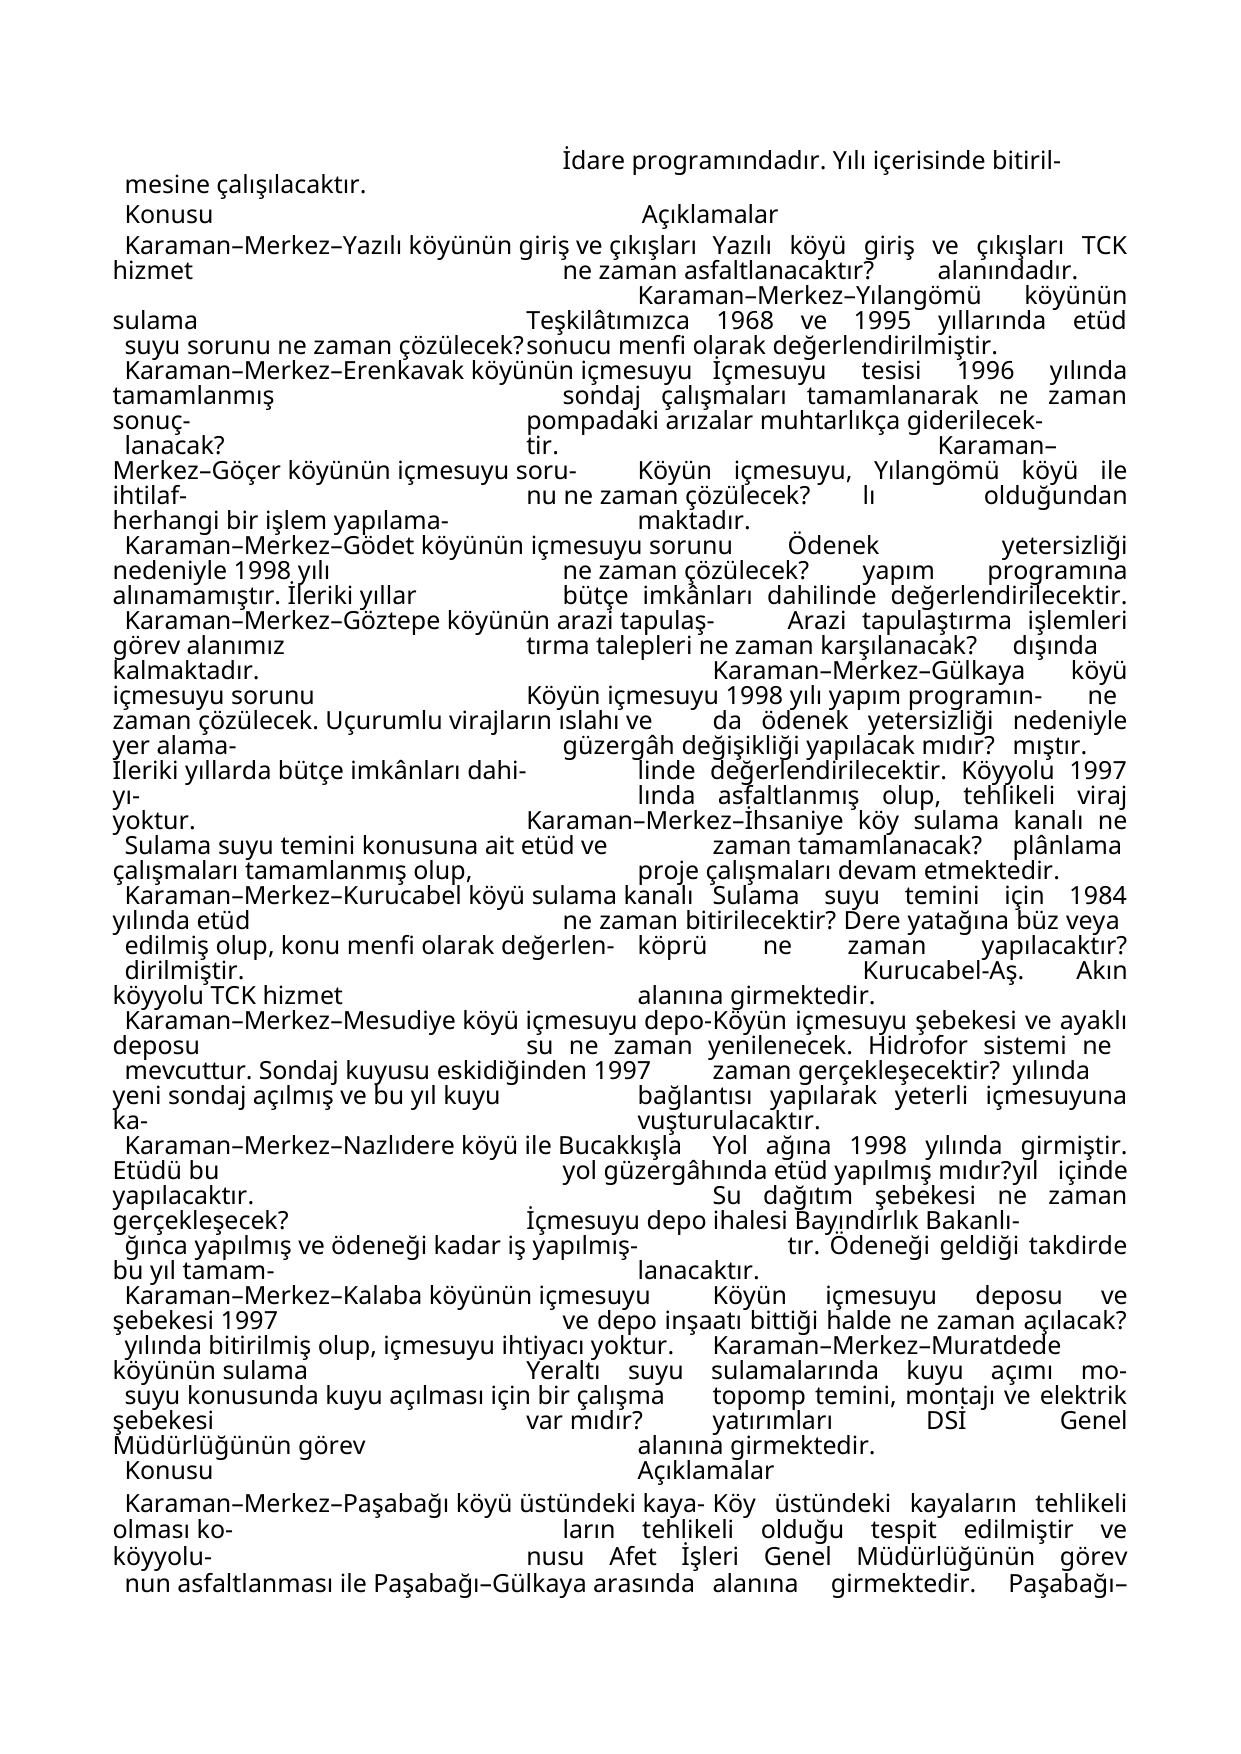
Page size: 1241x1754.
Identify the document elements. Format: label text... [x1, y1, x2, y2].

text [112, 1491, 1128, 1597]
text Konusu Açıklamalar [112, 204, 1128, 229]
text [112, 150, 1128, 198]
text Karaman–Merkez–Yazılı köyünün giriş ve çıkışları Yazılı köyü giriş ve çıkışları TCK hizmet ne zaman asfaltlanacaktır? alanındadır. Karaman–Merkez–Yılangömü köyünün sulama Teşkilâtımızca 1968 ve 1995 yıllarında etüd suyu sorunu ne zaman çözülecek? sonucu menfi olarak değerlendirilmiştir. Karaman–Merkez–Erenkavak köyünün içmesuyu İçmesuyu tesisi 1996 yılında tamamlanmış sondaj çalışmaları tamamlanarak ne zaman sonuç- pompadaki arızalar muhtarlıkça giderilecek- lanacak? tir. Karaman–Merkez–Göçer köyünün içmesuyu soru- Köyün içmesuyu, Yılangömü köyü ile ihtilaf- nu ne zaman çözülecek? lı olduğundan herhangi bir işlem yapılama- maktadır. Karaman–Merkez–Gödet köyünün içmesuyu sorunu Ödenek yetersizliği nedeniyle 1998 yılı ne zaman çözülecek? yapım programına alınamamıştır. İleriki yıllar bütçe imkânları dahilinde değerlendirilecektir. Karaman–Merkez–Göztepe köyünün arazi tapulaş- Arazi tapulaştırma işlemleri görev alanımız tırma talepleri ne zaman karşılanacak? dışında kalmaktadır. Karaman–Merkez–Gülkaya köyü içmesuyu sorunu Köyün içmesuyu 1998 yılı yapım programın- ne zaman çözülecek. Uçurumlu virajların ıslahı ve da ödenek yetersizliği nedeniyle yer alama- güzergâh değişikliği yapılacak mıdır? mıştır. İleriki yıllarda bütçe imkânları dahi- linde değerlendirilecektir. Köyyolu 1997 yı- lında asfaltlanmış olup, tehlikeli viraj yoktur. Karaman–Merkez–İhsaniye köy sulama kanalı ne Sulama suyu temini konusuna ait etüd ve zaman tamamlanacak? plânlama çalışmaları tamamlanmış olup, proje çalışmaları devam etmektedir. Karaman–Merkez–Kurucabel köyü sulama kanalı Sulama suyu temini için 1984 yılında etüd ne zaman bitirilecektir? Dere yatağına büz veya edilmiş olup, konu menfi olarak değerlen- köprü ne zaman yapılacaktır? dirilmiştir. Kurucabel-Aş. Akın köyyolu TCK hizmet alanına girmektedir. Karaman–Merkez–Mesudiye köyü içmesuyu depo- Köyün içmesuyu şebekesi ve ayaklı deposu su ne zaman yenilenecek. Hidrofor sistemi ne mevcuttur. Sondaj kuyusu eskidiğinden 1997 zaman gerçekleşecektir? yılında yeni sondaj açılmış ve bu yıl kuyu bağlantısı yapılarak yeterli içmesuyuna ka- vuşturulacaktır. Karaman–Merkez–Nazlıdere köyü ile Bucakkışla Yol ağına 1998 yılında girmiştir. Etüdü bu yol güzergâhında etüd yapılmış mıdır? yıl içinde yapılacaktır. Su dağıtım şebekesi ne zaman gerçekleşecek? İçmesuyu depo ihalesi Bayındırlık Bakanlı- ğınca yapılmış ve ödeneği kadar iş yapılmış- tır. Ödeneği geldiği takdirde bu yıl tamam- lanacaktır. Karaman–Merkez–Kalaba köyünün içmesuyu Köyün içmesuyu deposu ve şebekesi 1997 ve depo inşaatı bittiği halde ne zaman açılacak? yılında bitirilmiş olup, içmesuyu ihtiyacı yoktur. Karaman–Merkez–Muratdede köyünün sulama Yeraltı suyu sulamalarında kuyu açımı mo- suyu konusunda kuyu açılması için bir çalışma topomp temini, montajı ve elektrik şebekesi var mıdır? yatırımları DSİ Genel Müdürlüğünün görev alanına girmektedir. Konusu Açıklamalar [112, 235, 1128, 1485]
